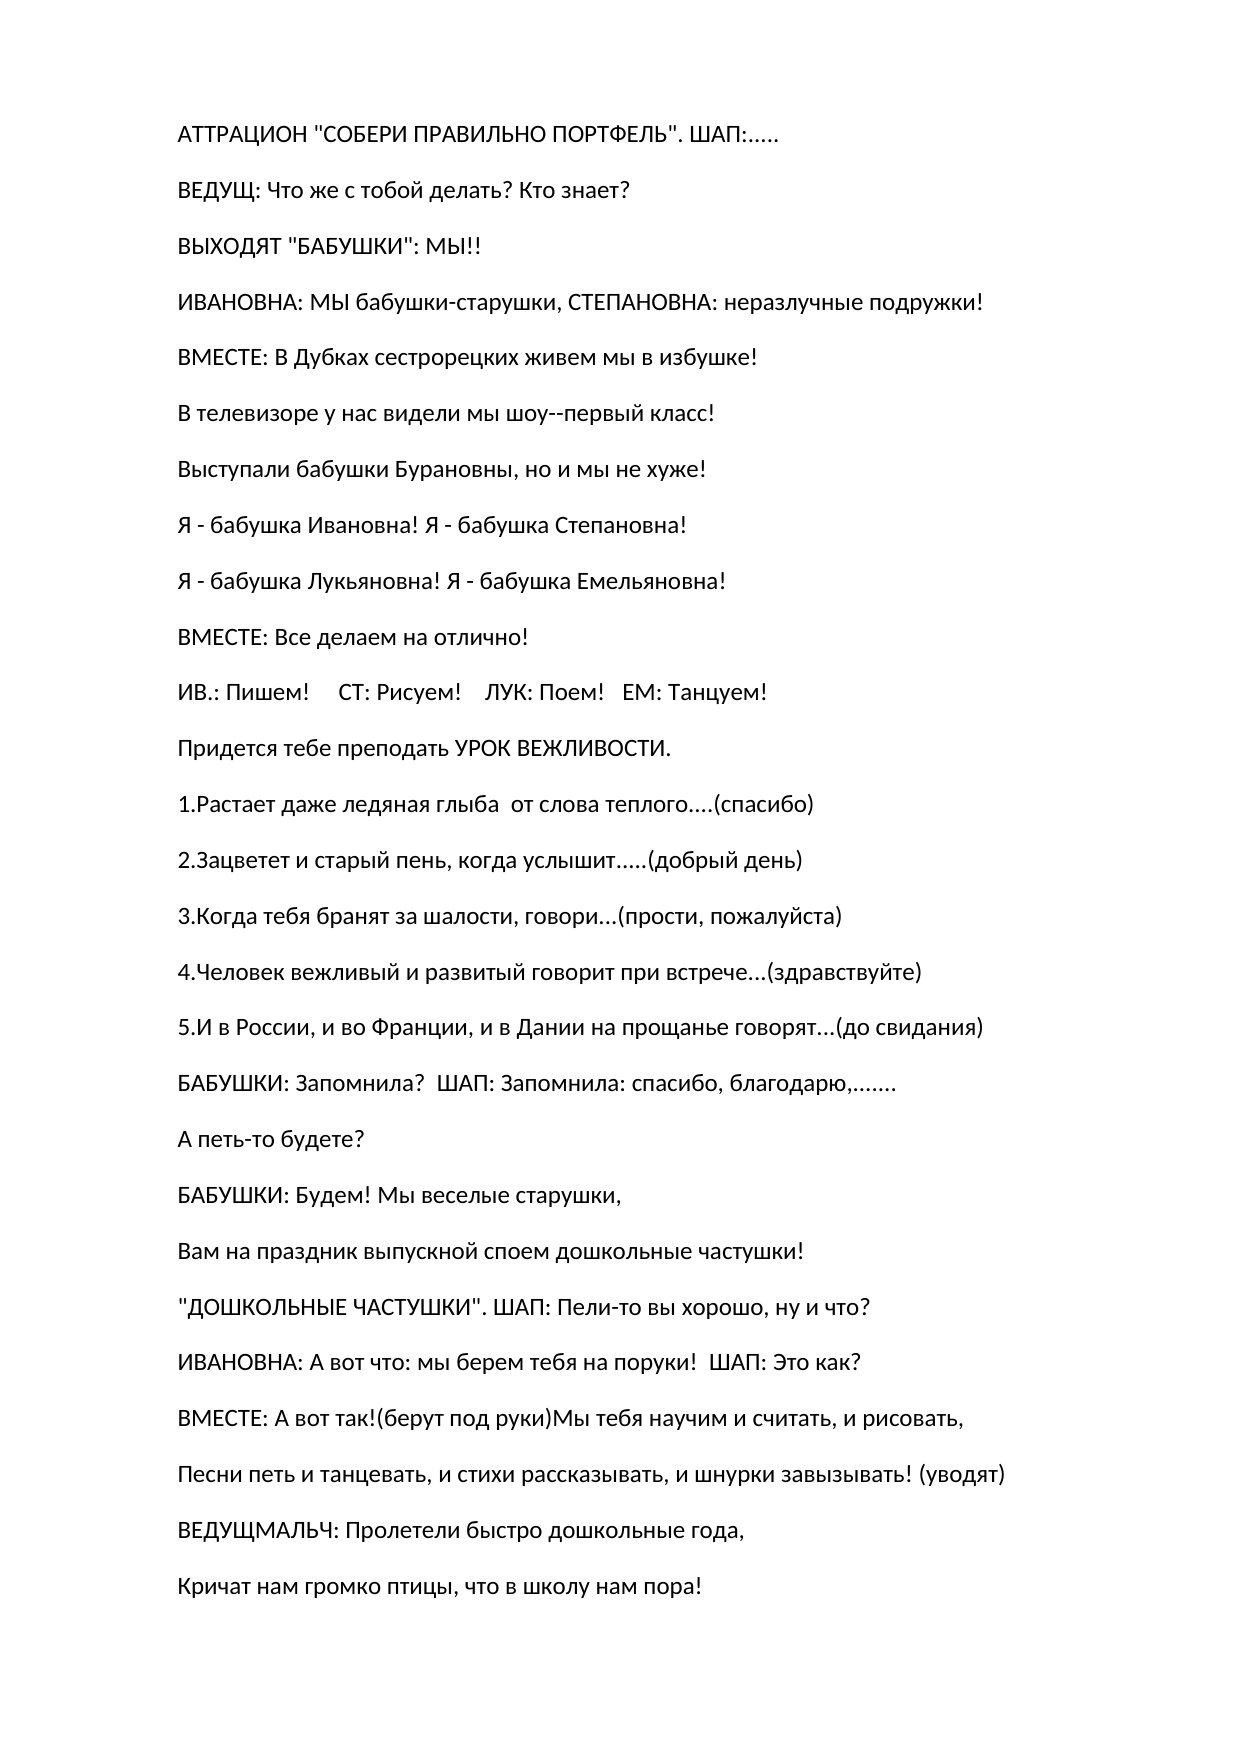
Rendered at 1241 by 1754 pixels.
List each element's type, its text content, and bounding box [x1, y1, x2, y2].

text Вам на праздник выпускной споем дошкольные частушки! [177, 1235, 1152, 1265]
text 1.Растает даже ледяная глыба от слова теплого....(спасибо) [177, 788, 1152, 819]
text Песни петь и танцевать, и стихи рассказывать, и шнурки завызывать! (уводят) [177, 1458, 1152, 1489]
text Придется тебе преподать УРОК ВЕЖЛИВОСТИ. [177, 732, 1152, 763]
text АТТРАЦИОН "СОБЕРИ ПРАВИЛЬНО ПОРТФЕЛЬ". ШАП:..... [177, 118, 1152, 149]
text ВЫХОДЯТ "БАБУШКИ": МЫ!! [177, 230, 1152, 260]
text БАБУШКИ: Запомнила? ШАП: Запомнила: спасибо, благодарю,....... [177, 1067, 1152, 1098]
text ВМЕСТЕ: А вот так!(берут под руки)Мы тебя научим и считать, и рисовать, [177, 1402, 1152, 1433]
text 3.Когда тебя бранят за шалости, говори...(прости, пожалуйста) [177, 900, 1152, 930]
text 4.Человек вежливый и развитый говорит при встрече...(здравствуйте) [177, 956, 1152, 986]
text Я - бабушка Лукьяновна! Я - бабушка Емельяновна! [177, 565, 1152, 595]
text ВМЕСТЕ: Все делаем на отлично! [177, 621, 1152, 651]
text ИВАНОВНА: А вот что: мы берем тебя на поруки! ШАП: Это как? [177, 1346, 1152, 1377]
text ВЕДУЩМАЛЬЧ: Пролетели быстро дошкольные года, [177, 1514, 1152, 1544]
text Кричат нам громко птицы, что в школу нам пора! [177, 1570, 1152, 1600]
text 2.Зацветет и старый пень, когда услышит.....(добрый день) [177, 844, 1152, 874]
text "ДОШКОЛЬНЫЕ ЧАСТУШКИ". ШАП: Пели-то вы хорошо, ну и что? [177, 1291, 1152, 1321]
text ИВ.: Пишем! СТ: Рисуем! ЛУК: Поем! ЕМ: Танцуем! [177, 676, 1152, 707]
text А петь-то будете? [177, 1123, 1152, 1154]
text ВМЕСТЕ: В Дубках сестрорецких живем мы в избушке! [177, 341, 1152, 372]
text ВЕДУЩ: Что же с тобой делать? Кто знает? [177, 174, 1152, 204]
text БАБУШКИ: Будем! Мы веселые старушки, [177, 1179, 1152, 1209]
text 5.И в России, и во Франции, и в Дании на прощанье говорят...(до свидания) [177, 1011, 1152, 1042]
text Я - бабушка Ивановна! Я - бабушка Степановна! [177, 509, 1152, 539]
text Выступали бабушки Бурановны, но и мы не хуже! [177, 453, 1152, 484]
text В телевизоре у нас видели мы шоу--первый класс! [177, 397, 1152, 428]
text ИВАНОВНА: МЫ бабушки-старушки, СТЕПАНОВНА: неразлучные подружки! [177, 286, 1152, 316]
